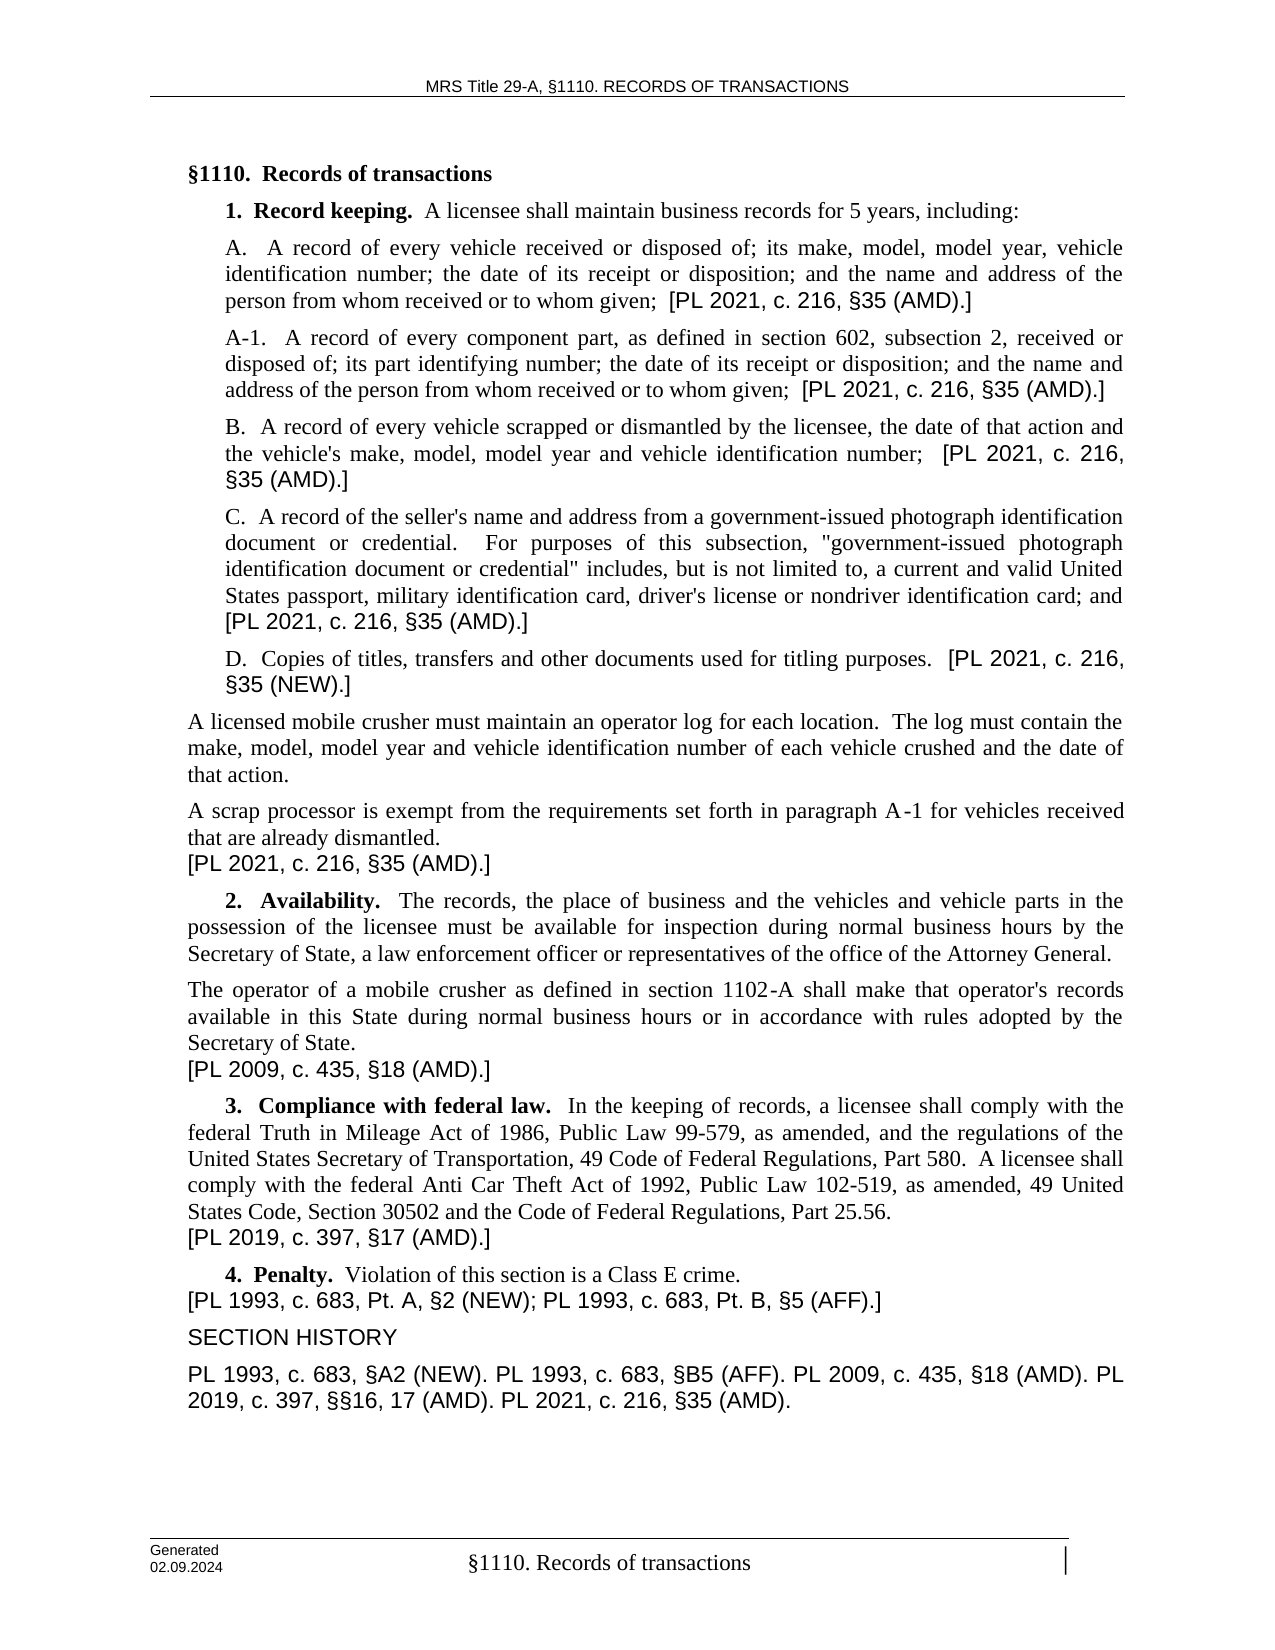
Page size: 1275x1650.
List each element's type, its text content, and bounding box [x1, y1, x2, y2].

text A licensed mobile crusher must maintain an operator log for each location. The log must contain the make, model, model year and vehicle identification number of each vehicle crushed and the date of that action. [187, 708, 1125, 787]
text A scrap processor is exempt from the requirements set forth in paragraph A‑1 for vehicles received that are already dismantled. [187, 798, 1125, 850]
text [PL 2021, c. 216, §35 (AMD).] [187, 850, 1125, 877]
text 2. Availability. The records, the place of business and the vehicles and vehicle parts in the possession of the licensee must be available for inspection during normal business hours by the Secretary of State, a law enforcement officer or representatives of the office of the Attorney General. [187, 887, 1125, 966]
text The operator of a mobile crusher as defined in section 1102‑A shall make that operator's records available in this State during normal business hours or in accordance with rules adopted by the Secretary of State. [187, 977, 1125, 1056]
text 3. Compliance with federal law. In the keeping of records, a licensee shall comply with the federal Truth in Mileage Act of 1986, Public Law 99-579, as amended, and the regulations of the United States Secretary of Transportation, 49 Code of Federal Regulations, Part 580. A licensee shall comply with the federal Anti Car Theft Act of 1992, Public Law 102-519, as amended, 49 United States Code, Section 30502 and the Code of Federal Regulations, Part 25.56. [187, 1092, 1125, 1224]
text [PL 2019, c. 397, §17 (AMD).] [187, 1224, 1125, 1251]
text [PL 2009, c. 435, §18 (AMD).] [187, 1056, 1125, 1082]
text SECTION HISTORY [187, 1324, 1125, 1350]
text PL 1993, c. 683, §A2 (NEW). PL 1993, c. 683, §B5 (AFF). PL 2009, c. 435, §18 (AMD). PL 2019, c. 397, §§16, 17 (AMD). PL 2021, c. 216, §35 (AMD). [187, 1361, 1125, 1413]
text A. A record of every vehicle received or disposed of; its make, model, model year, vehicle identification number; the date of its receipt or disposition; and the name and address of the person from whom received or to whom given; [PL 2021, c. 216, §35 (AMD).] [225, 234, 1125, 313]
text B. A record of every vehicle scrapped or dismantled by the licensee, the date of that action and the vehicle's make, model, model year and vehicle identification number; [PL 2021, c. 216, §35 (AMD).] [225, 413, 1125, 492]
text 4. Penalty. Violation of this section is a Class E crime. [187, 1261, 1125, 1287]
text C. A record of the seller's name and address from a government-issued photograph identification document or credential. For purposes of this subsection, "government-issued photograph identification document or credential" includes, but is not limited to, a current and valid United States passport, military identification card, driver's license or nondriver identification card; and [PL 2021, c. 216, §35 (AMD).] [225, 503, 1125, 634]
text [PL 1993, c. 683, Pt. A, §2 (NEW); PL 1993, c. 683, Pt. B, §5 (AFF).] [187, 1287, 1125, 1314]
text D. Copies of titles, transfers and other documents used for titling purposes. [PL 2021, c. 216, §35 (NEW).] [225, 645, 1125, 698]
text §1110. Records of transactions [187, 160, 1125, 187]
text 1. Record keeping. A licensee shall maintain business records for 5 years, including: [187, 197, 1125, 223]
text A-1. A record of every component part, as defined in section 602, subsection 2, received or disposed of; its part identifying number; the date of its receipt or disposition; and the name and address of the person from whom received or to whom given; [PL 2021, c. 216, §35 (AMD).] [225, 323, 1125, 403]
